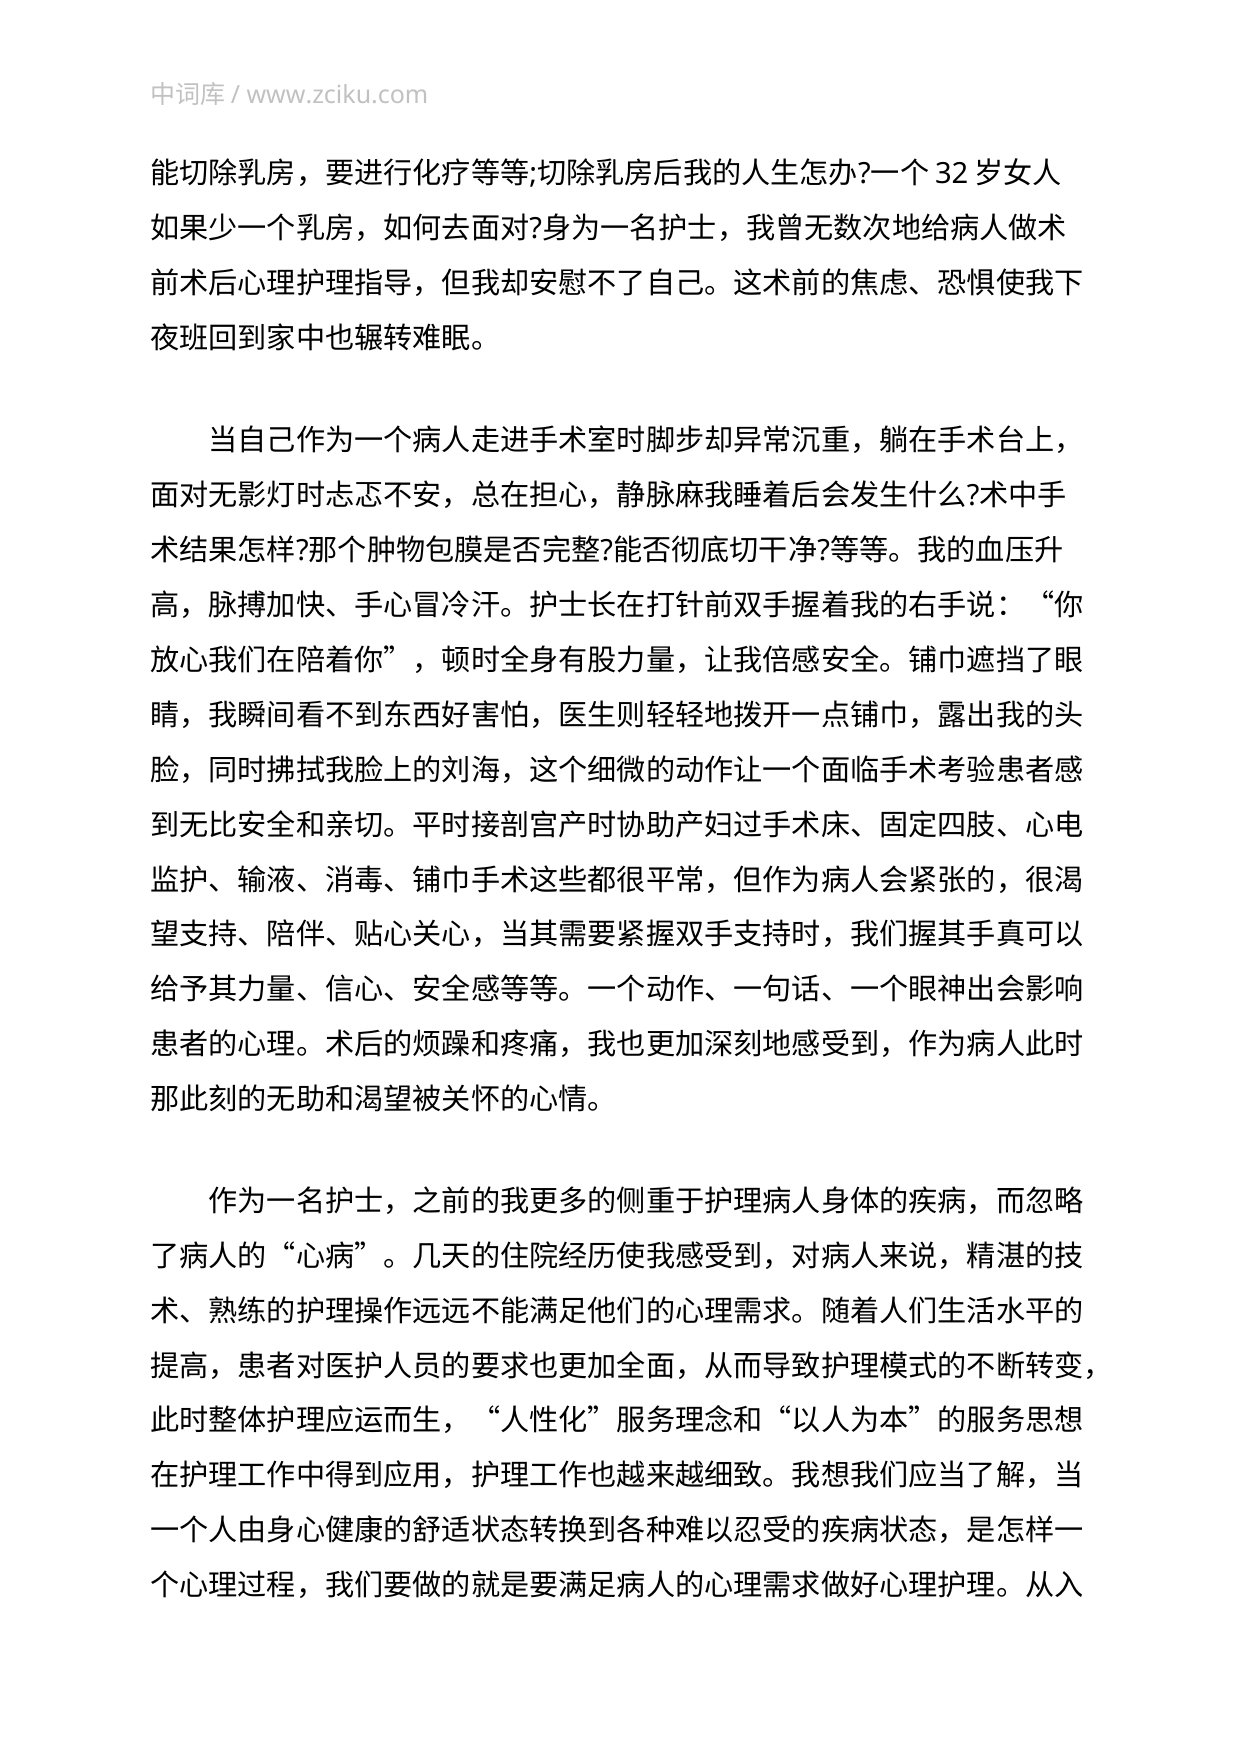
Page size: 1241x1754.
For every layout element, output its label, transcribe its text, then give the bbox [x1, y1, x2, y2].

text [150, 1177, 1090, 1604]
text 当自己作为一个病人走进手术室时脚步却异常沉重，躺在手术台上，面对无影灯时忐忑不安，总在担心，静脉麻我睡着后会发生什么?术中手术结果怎样?那个肿物包膜是否完整?能否彻底切干净?等等。我的血压升高，脉搏加快、手心冒冷汗。护士长在打针前双手握着我的右手说：“你放心我们在陪着你”，顿时全身有股力量，让我倍感安全。铺巾遮挡了眼睛，我瞬间看不到东西好害怕，医生则轻轻地拨开一点铺巾，露出我的头脸，同时拂拭我脸上的刘海，这个细微的动作让一个面临手术考验患者感到无比安全和亲切。平时接剖宫产时协助产妇过手术床、固定四肢、心电监护、输液、消毒、铺巾手术这些都很平常，但作为病人会紧张的，很渴望支持、陪伴、贴心关心，当其需要紧握双手支持时，我们握其手真可以给予其力量、信心、安全感等等。一个动作、一句话、一个眼神出会影响患者的心理。术后的烦躁和疼痛，我也更加深刻地感受到，作为病人此时那此刻的无助和渴望被关怀的心情。 [150, 417, 1090, 1118]
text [150, 150, 1090, 357]
